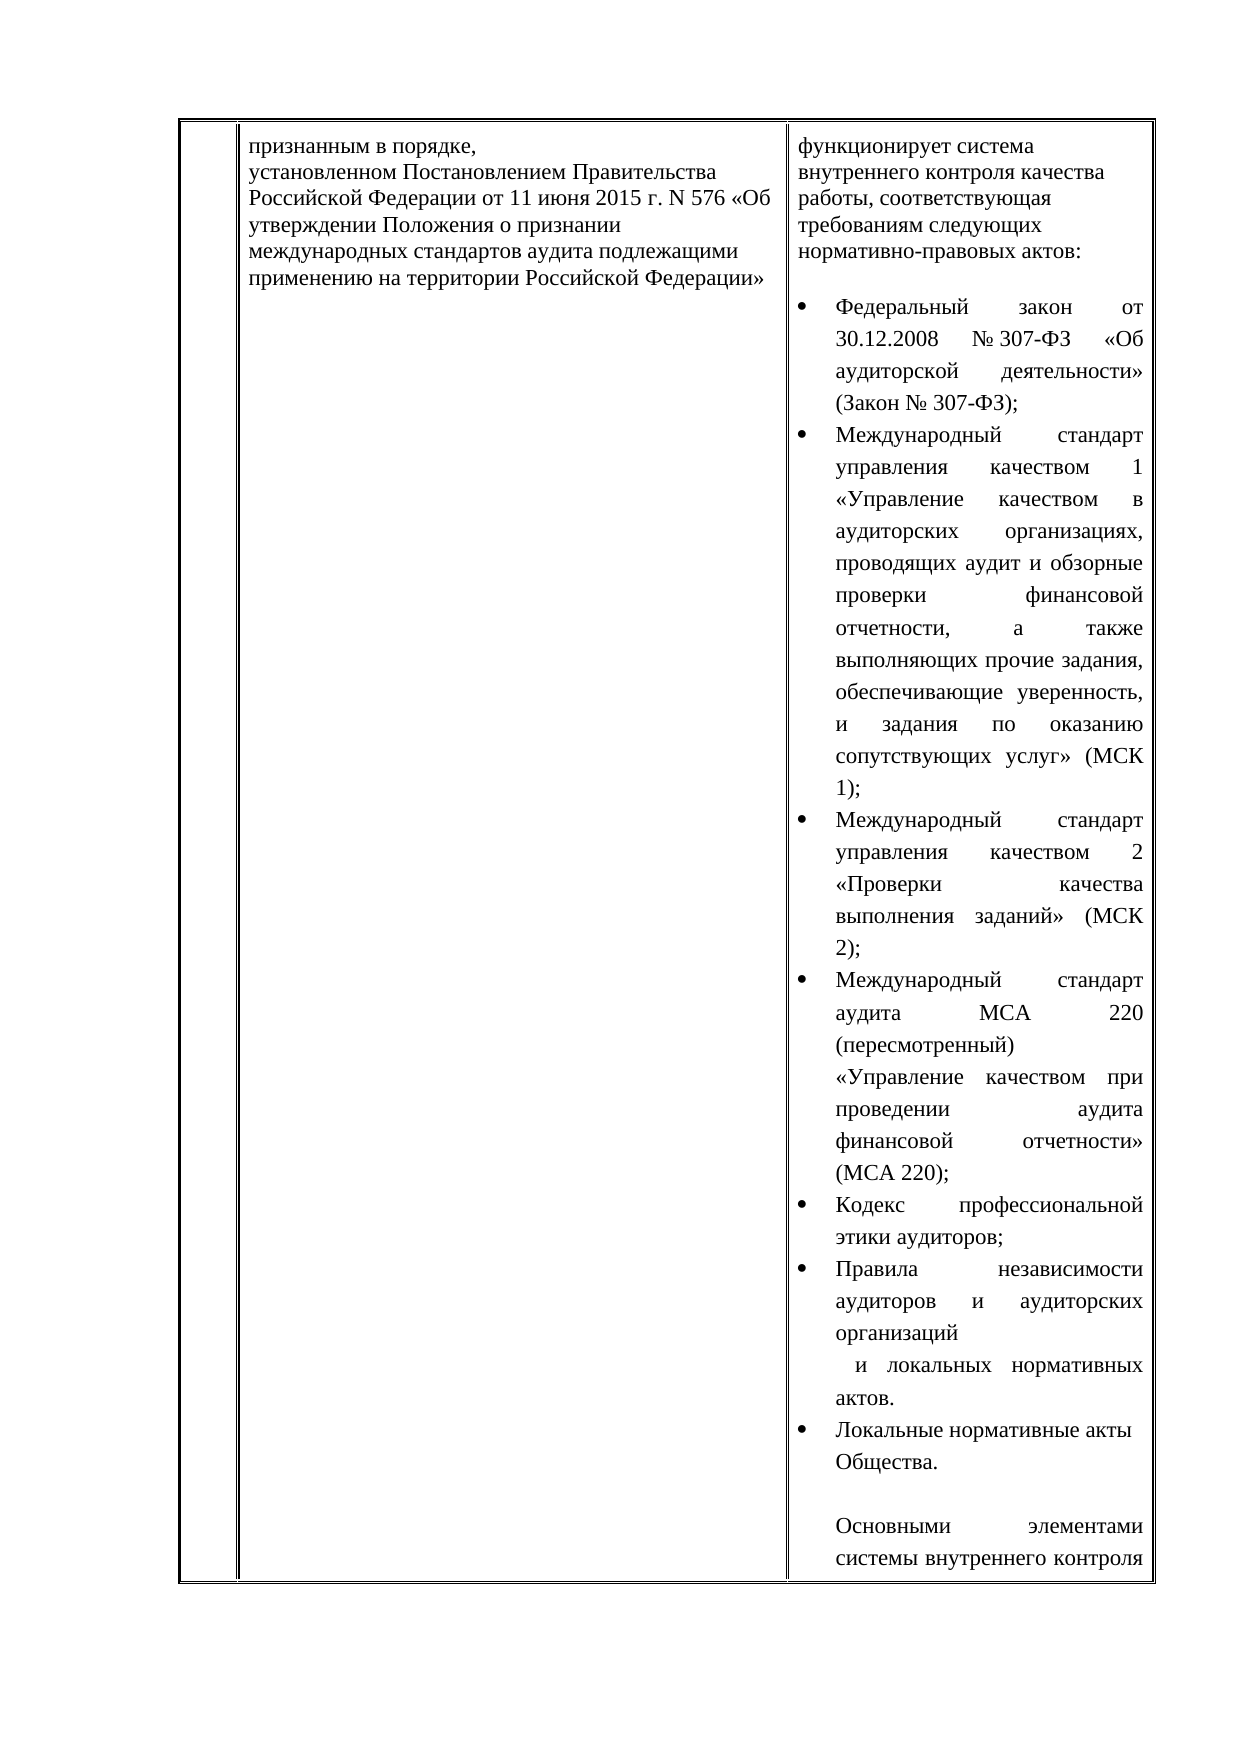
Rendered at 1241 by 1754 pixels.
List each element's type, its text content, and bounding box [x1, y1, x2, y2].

table_cell 6.1. [181, 120, 238, 1581]
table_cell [788, 122, 1152, 1581]
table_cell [238, 122, 787, 1581]
